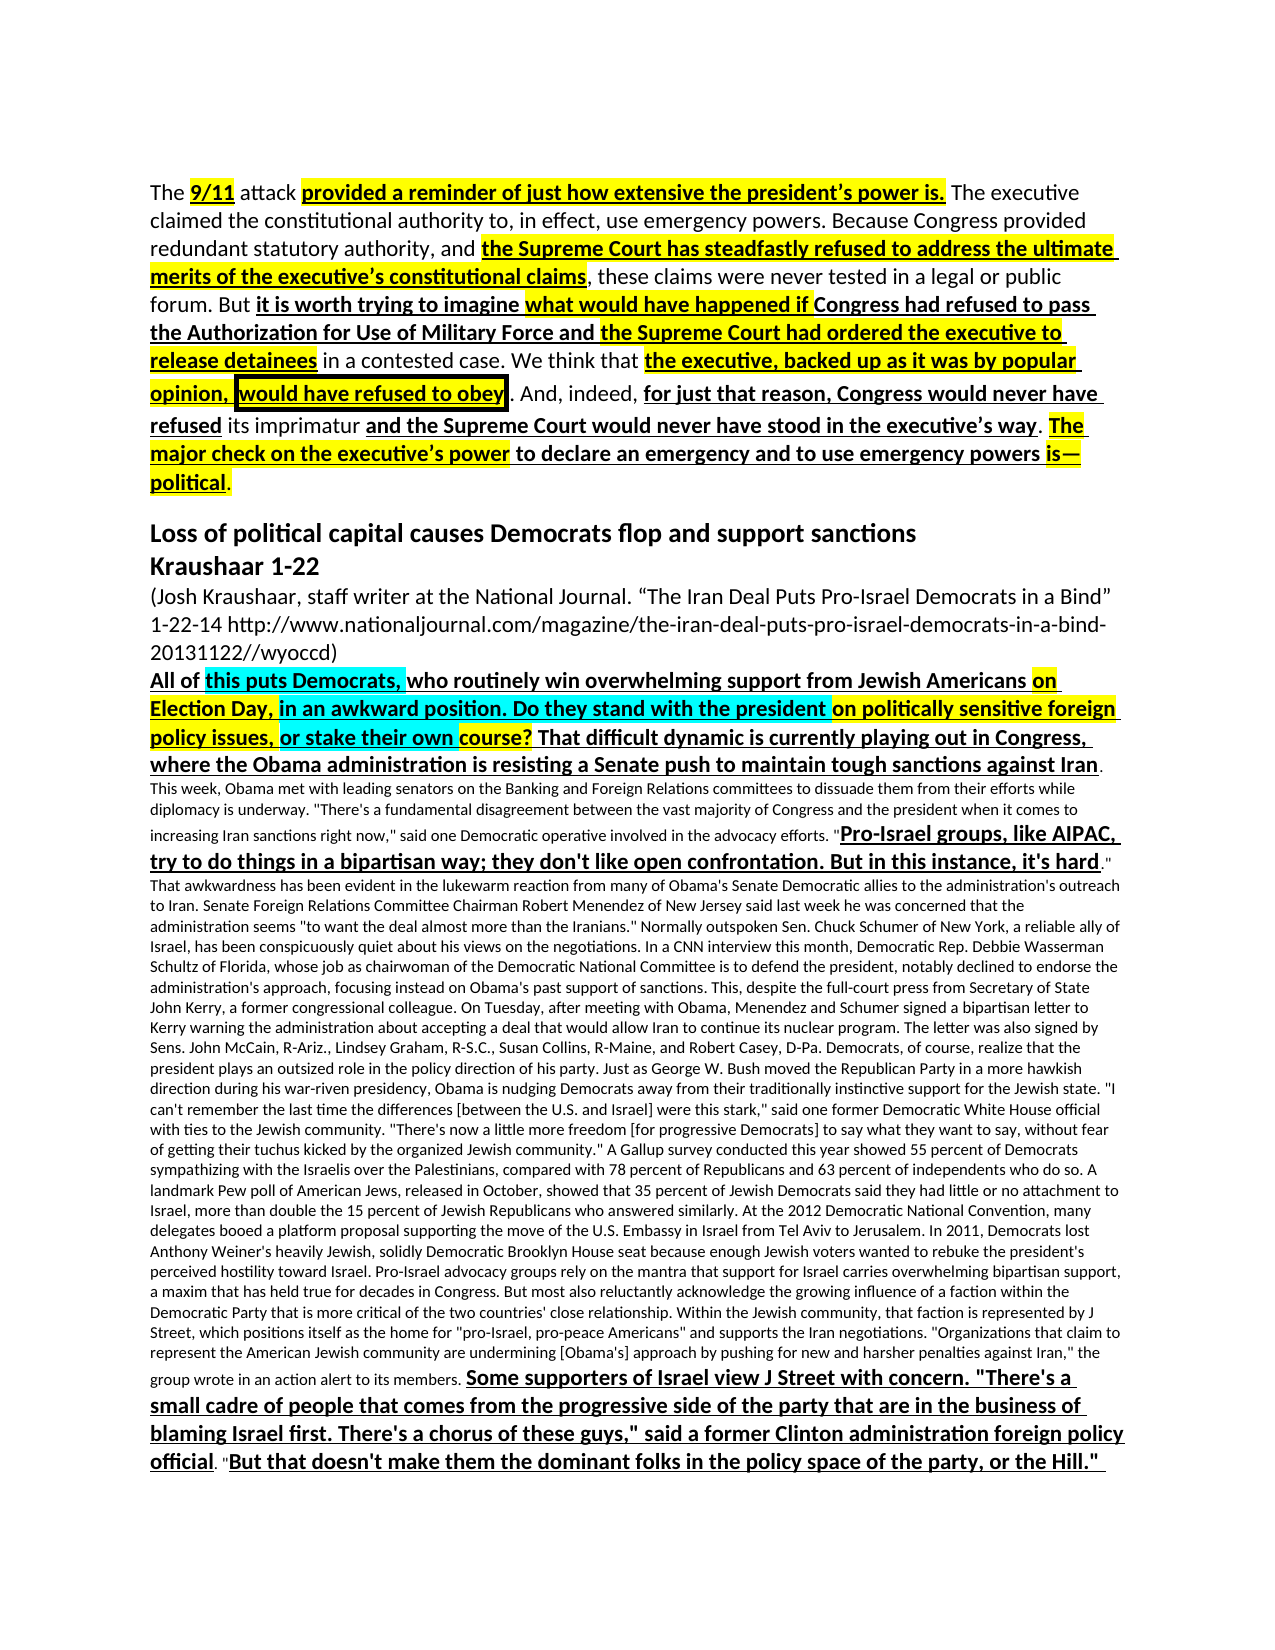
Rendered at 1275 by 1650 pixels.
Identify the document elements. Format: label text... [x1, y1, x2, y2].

text The 9/11 attack provided a reminder of just how extensive the president’s power is. The executive claimed the constitutional authority to, in effect, use emergency powers. Because Congress provided redundant statutory authority, and the Supreme Court has steadfastly refused to address the ultimate merits of the executive’s constitutional claims, these claims were never tested in a legal or public forum. But it is worth trying to imagine what would have happened if Congress had refused to pass the Authorization for Use of Military Force and the Supreme Court had ordered the executive to release detainees in a contested case. We think that the executive, backed up as it was by popular opinion, would have refused to obey. And, indeed, for just that reason, Congress would never have refused its imprimatur and the Supreme Court would never have stood in the executive’s way. The major check on the executive’s power to declare an emergency and to use emergency powers is—political. [150, 178, 1125, 496]
text Kraushaar 1-22 [150, 549, 1125, 582]
text (Josh Kraushaar, staff writer at the National Journal. “The Iran Deal Puts Pro-Israel Democrats in a Bind” 1-22-14 http://www.nationaljournal.com/magazine/the-iran-deal-puts-pro-israel-democrats-in-a-bind-20131122//wyoccd) [150, 582, 1125, 667]
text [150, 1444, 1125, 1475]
subtitle Loss of political capital causes Democrats flop and support sanctions [150, 516, 1125, 549]
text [150, 667, 1125, 1443]
